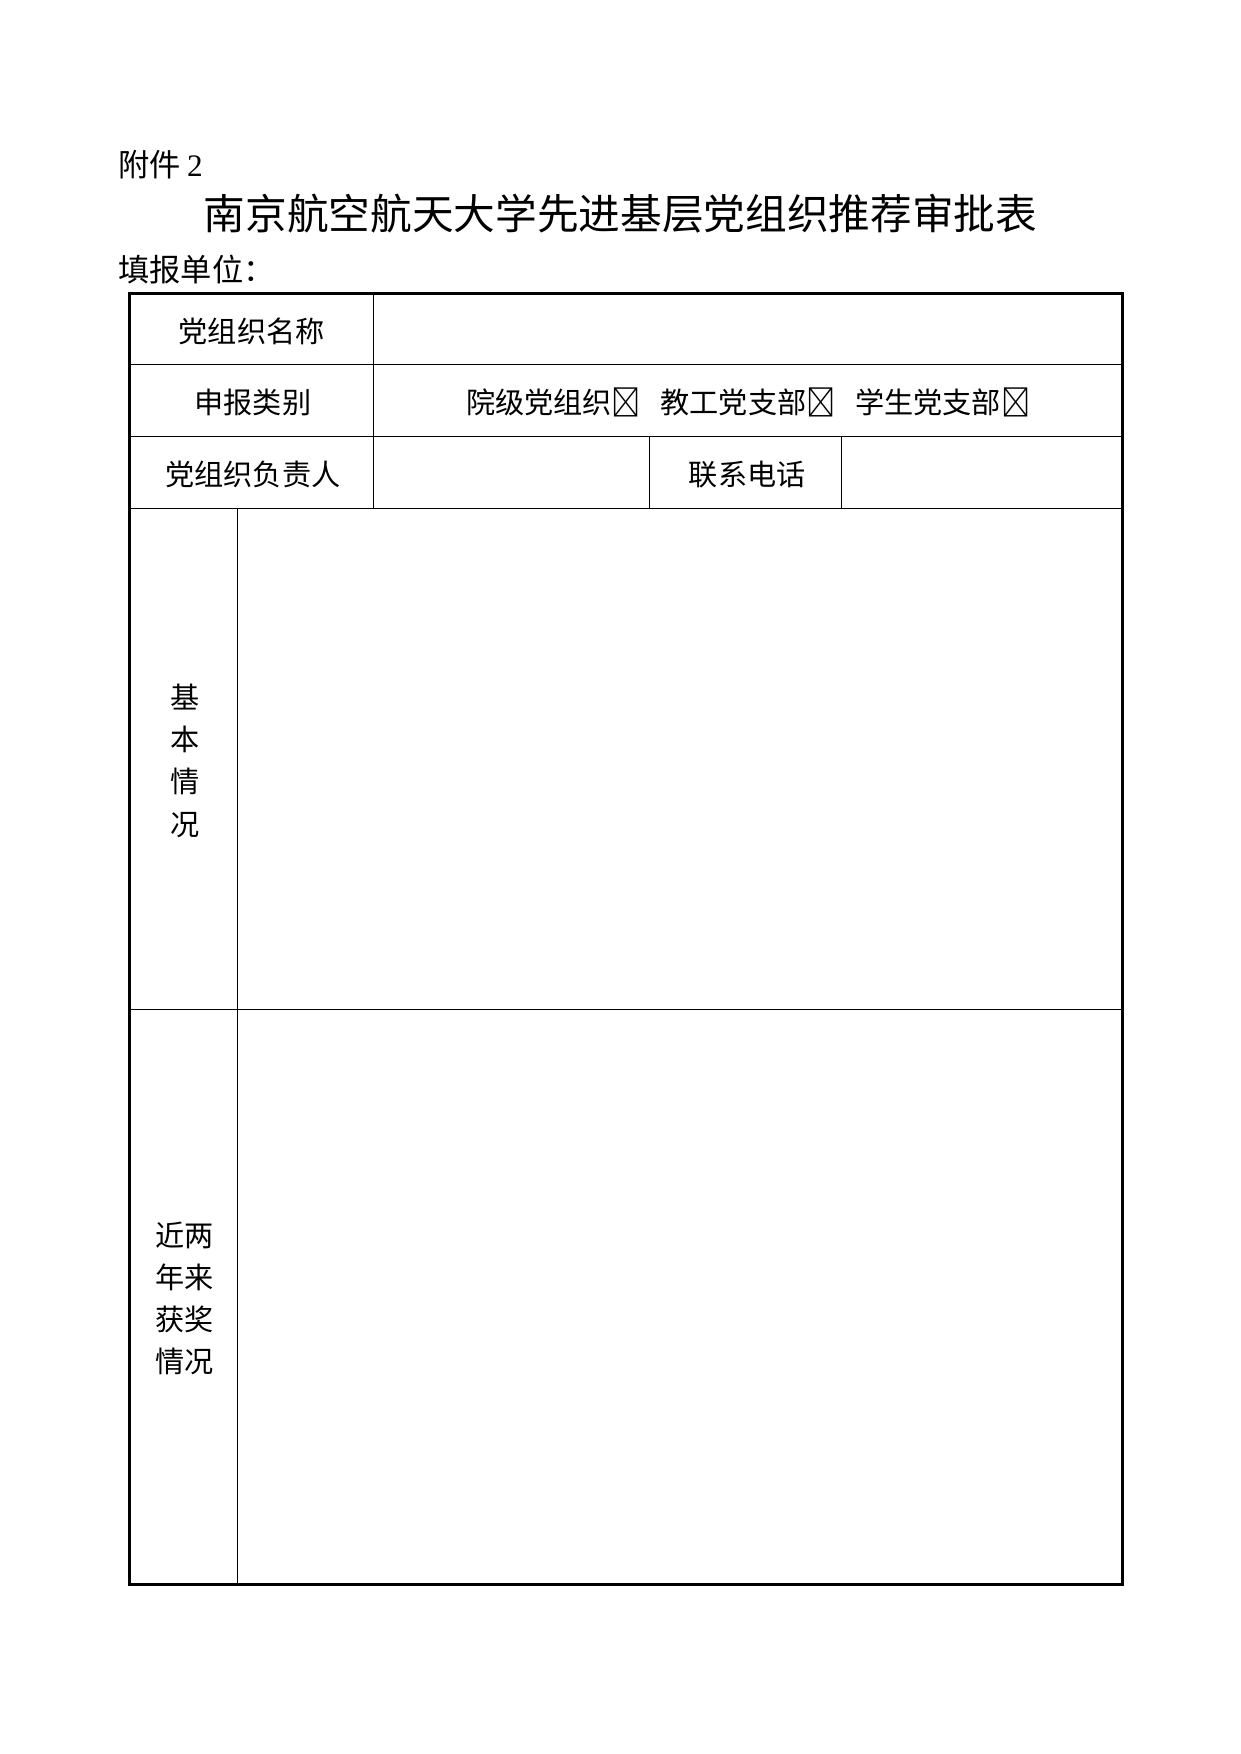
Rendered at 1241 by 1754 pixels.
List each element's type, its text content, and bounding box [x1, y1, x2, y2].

table_cell 基 本 情 况 [131, 509, 237, 1009]
table_cell [238, 509, 1121, 1009]
table_cell [238, 1010, 1121, 1583]
table_cell 近两 年来 获奖 情况 [131, 1010, 237, 1583]
table_header [374, 295, 1121, 364]
table_cell 院级党组织 教工党支部 学生党支部 [374, 365, 1121, 436]
table_header 党组织名称 [131, 295, 373, 364]
table_cell 申报类别 [131, 365, 373, 436]
table_cell 联系电话 [650, 437, 841, 508]
text 填报单位： [118, 240, 1122, 292]
table_cell [842, 437, 1121, 508]
text 附件2 [118, 129, 1122, 188]
text 南京航空航天大学先进基层党组织推荐审批表 [118, 188, 1122, 240]
table_cell [374, 437, 649, 508]
table_cell 党组织负责人 [131, 437, 373, 508]
